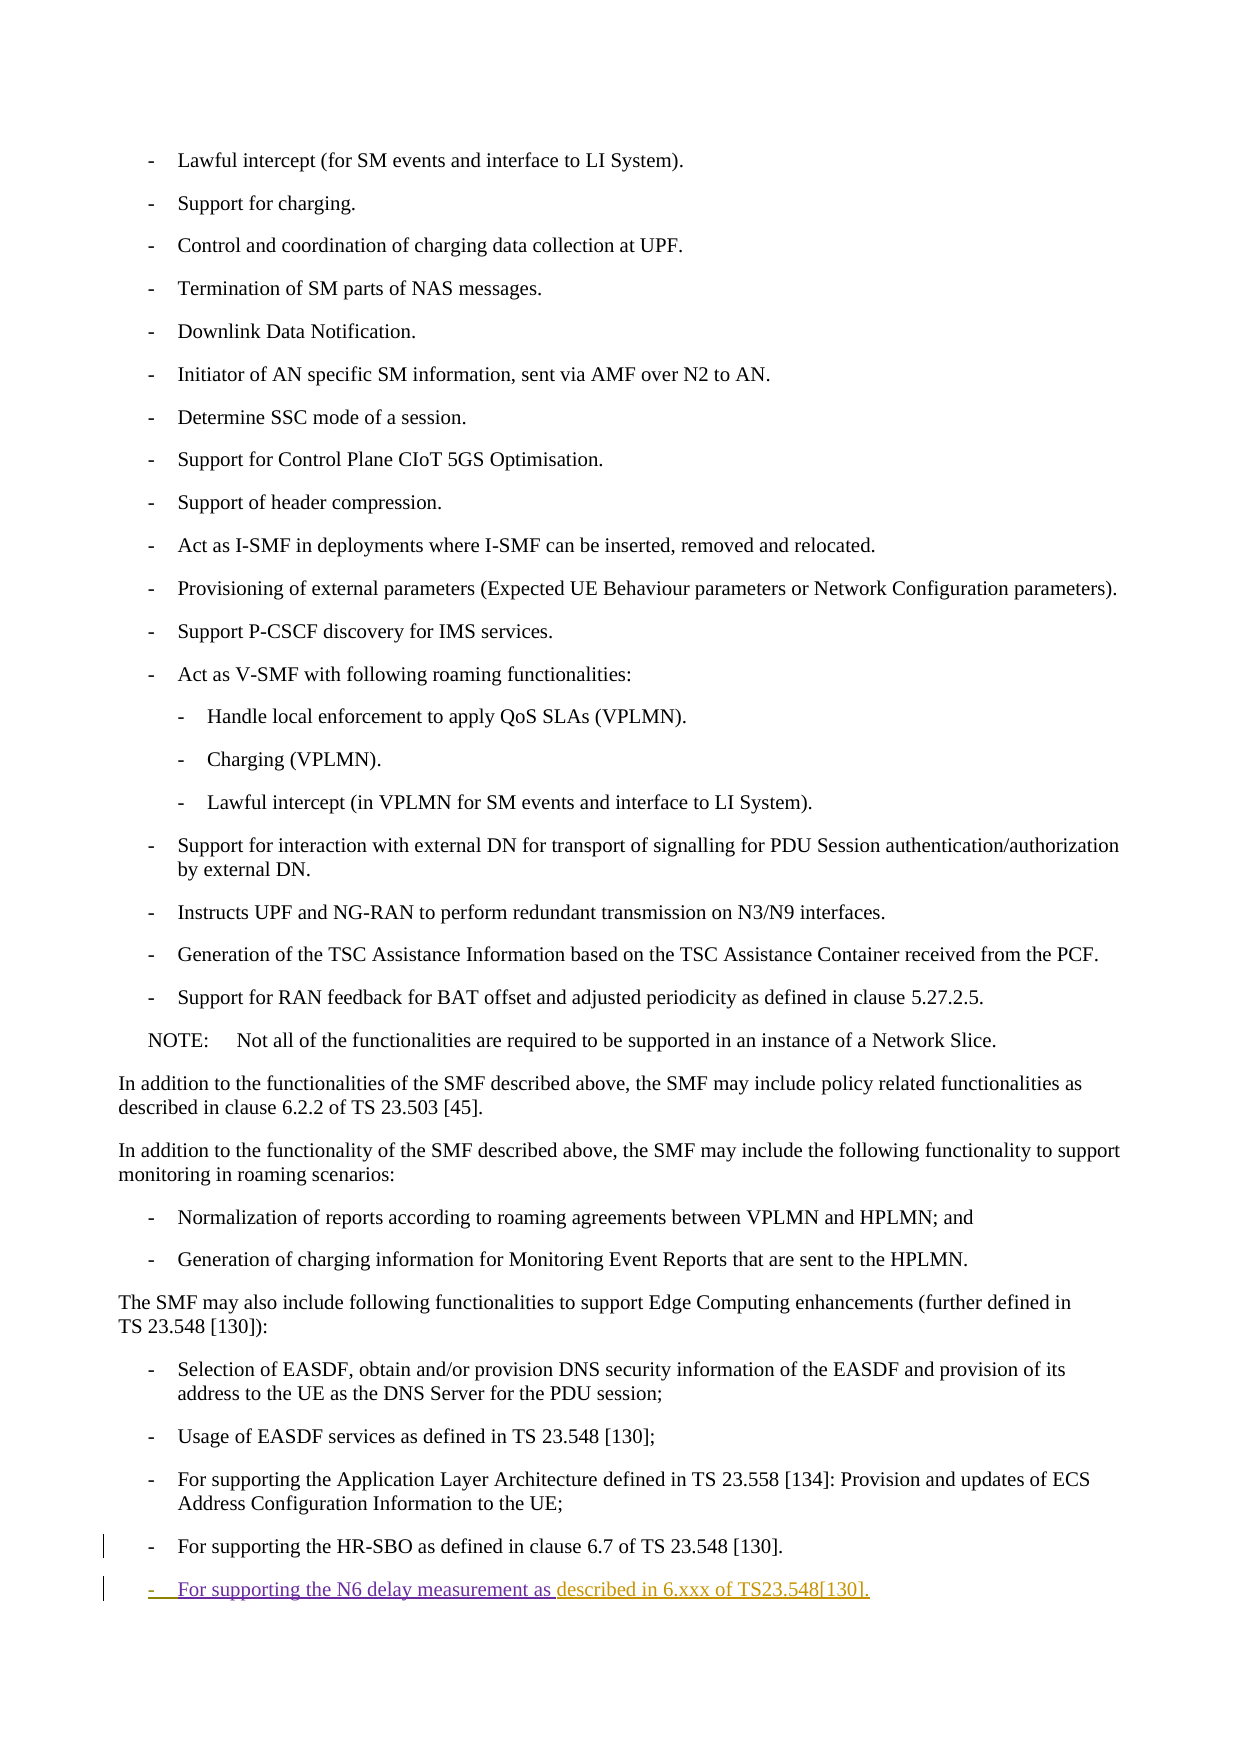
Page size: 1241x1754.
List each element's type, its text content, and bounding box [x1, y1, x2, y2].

text In addition to the functionality of the SMF described above, the SMF may include the following functionality to support monitoring in roaming scenarios: [118, 1138, 1122, 1186]
text - Control and coordination of charging data collection at UPF. [148, 233, 1122, 257]
text - Support of header compression. [148, 490, 1122, 514]
text - Instructs UPF and NG-RAN to perform redundant transmission on N3/N9 interfaces. [148, 899, 1122, 924]
text - Act as V-SMF with following roaming functionalities: [148, 661, 1122, 686]
text - Support for Control Plane CIoT 5GS Optimisation. [148, 447, 1122, 471]
text - Selection of EASDF, obtain and/or provision DNS security information of the EASDF and provision of its address to the UE as the DNS Server for the PDU session; [148, 1357, 1122, 1405]
text NOTE: Not all of the functionalities are required to be supported in an instance of a Network Slice. [148, 1028, 1122, 1052]
text - Support for interaction with external DN for transport of signalling for PDU Session authentication/authorization by external DN. [148, 833, 1122, 881]
text In addition to the functionalities of the SMF described above, the SMF may include policy related functionalities as described in clause 6.2.2 of TS 23.503 [45]. [118, 1071, 1122, 1119]
text - Termination of SM parts of NAS messages. [148, 276, 1122, 300]
text - Charging (VPLMN). [177, 747, 1122, 771]
text The SMF may also include following functionalities to support Edge Computing enhancements (further defined in TS 23.548 [130]): [118, 1290, 1122, 1338]
text - Downlink Data Notification. [148, 319, 1122, 343]
text - Normalization of reports according to roaming agreements between VPLMN and HPLMN; and [148, 1204, 1122, 1229]
text - Lawful intercept (in VPLMN for SM events and interface to LI System). [177, 790, 1122, 814]
text - Support P-CSCF discovery for IMS services. [148, 619, 1122, 643]
text - For supporting the Application Layer Architecture defined in TS 23.558 [134]: Provision and updates of ECS Address Configuration Information to the UE; [148, 1467, 1122, 1515]
text - Provisioning of external parameters (Expected UE Behaviour parameters or Network Configuration parameters). [148, 576, 1122, 600]
text - Support for charging. [148, 191, 1122, 214]
text - Handle local enforcement to apply QoS SLAs (VPLMN). [177, 704, 1122, 728]
text - Support for RAN feedback for BAT offset and adjusted periodicity as defined in clause 5.27.2.5. [148, 985, 1122, 1009]
text - Usage of EASDF services as defined in TS 23.548 [130]; [148, 1424, 1122, 1448]
text - Determine SSC mode of a session. [148, 404, 1122, 429]
text - Act as I-SMF in deployments where I-SMF can be inserted, removed and relocated. [148, 533, 1122, 557]
text - Initiator of AN specific SM information, sent via AMF over N2 to AN. [148, 362, 1122, 386]
text - Lawful intercept (for SM events and interface to LI System). [148, 148, 1122, 172]
text - Generation of charging information for Monitoring Event Reports that are sent to the HPLMN. [148, 1247, 1122, 1271]
text - Generation of the TSC Assistance Information based on the TSC Assistance Container received from the PCF. [148, 942, 1122, 966]
text - For supporting the HR-SBO as defined in clause 6.7 of TS 23.548 [130]. [148, 1534, 1122, 1558]
